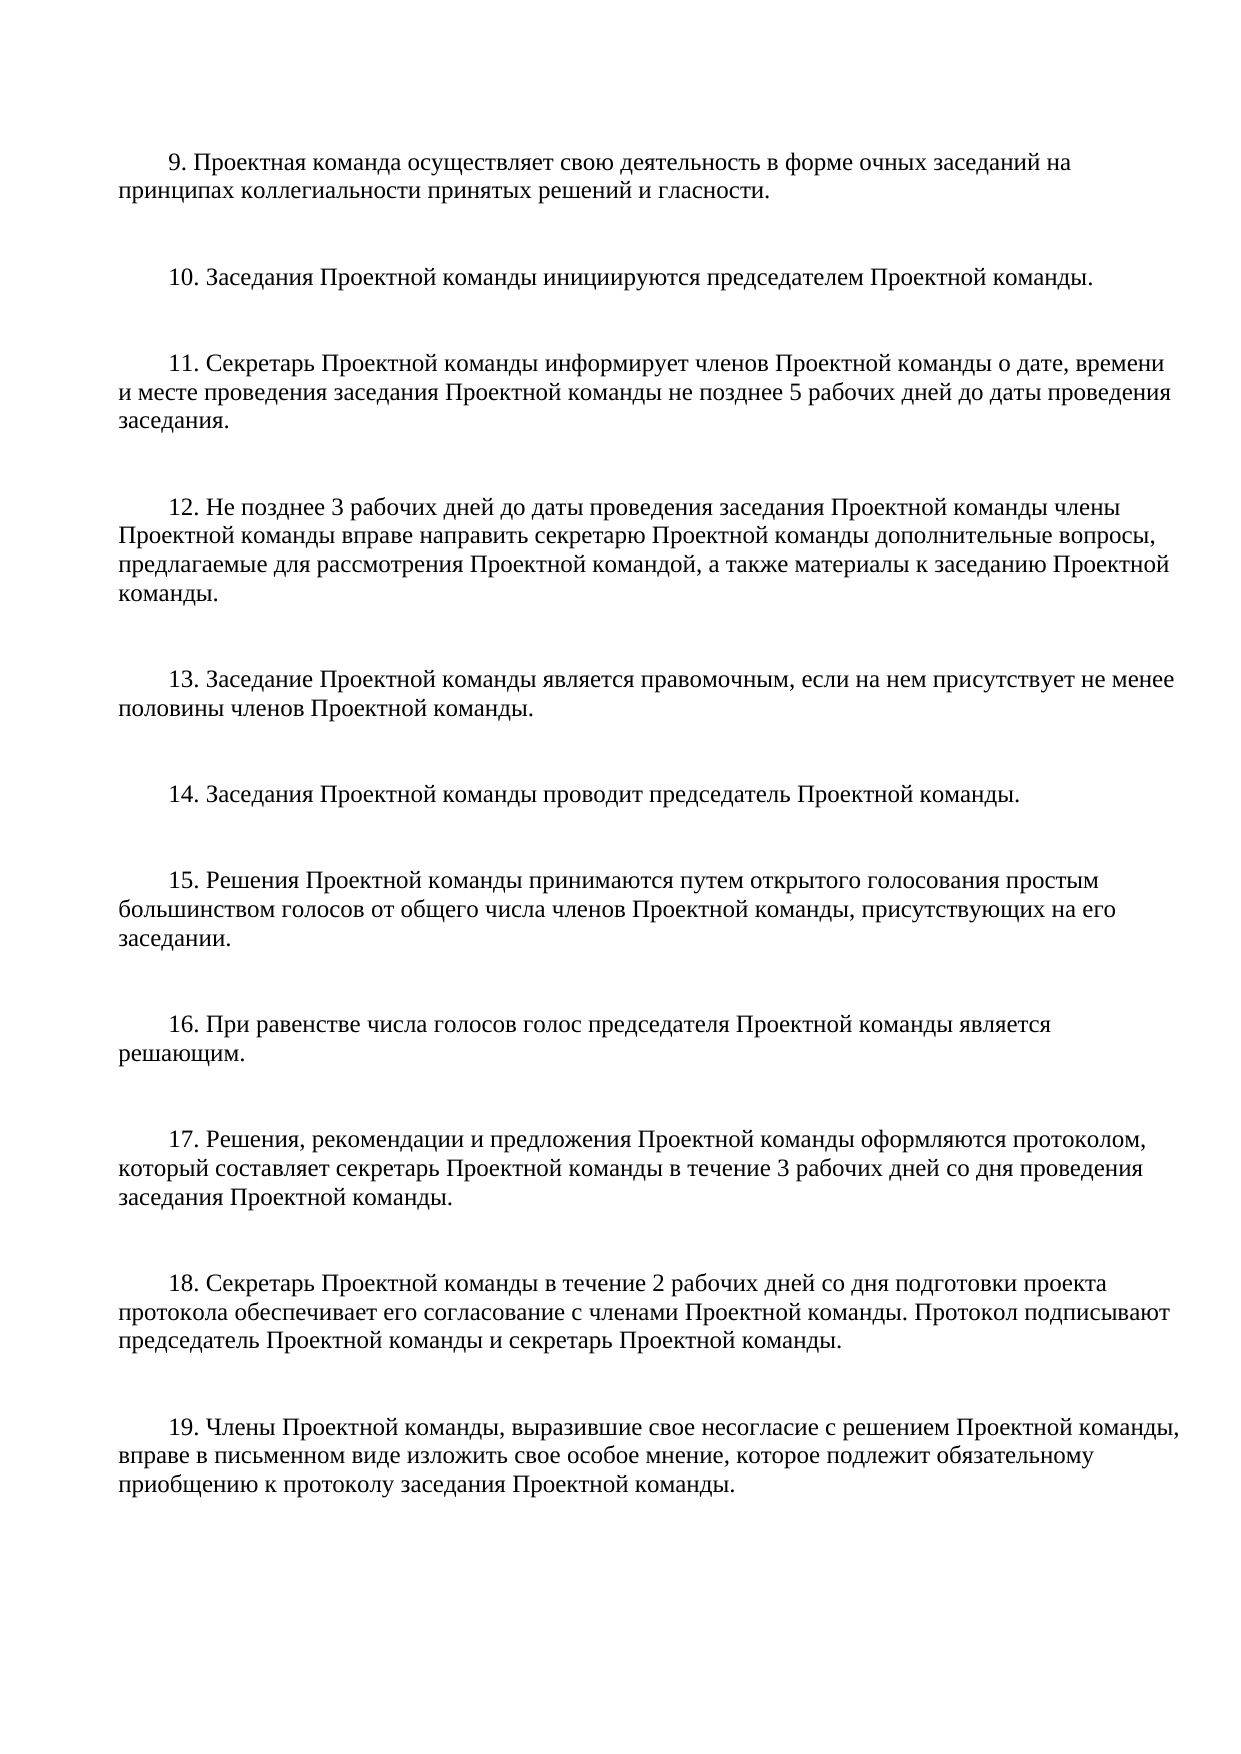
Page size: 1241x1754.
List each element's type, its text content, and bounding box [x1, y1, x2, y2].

text 13. Заседание Проектной команды является правомочным, если на нем присутствует не менее половины членов Проектной команды. [118, 664, 1181, 751]
text 16. При равенстве числа голосов голос председателя Проектной команды является решающим. [118, 1009, 1181, 1096]
text 12. Не позднее 3 рабочих дней до даты проведения заседания Проектной команды члены Проектной команды вправе направить секретарю Проектной команды дополнительные вопросы, предлагаемые для рассмотрения Проектной командой, а также материалы к заседанию Проектной команды. [118, 492, 1181, 636]
text 17. Решения, рекомендации и предложения Проектной команды оформляются протоколом, который составляет секретарь Проектной команды в течение 3 рабочих дней со дня проведения заседания Проектной команды. [118, 1124, 1181, 1239]
text 11. Секретарь Проектной команды информирует членов Проектной команды о дате, времени и месте проведения заседания Проектной команды не позднее 5 рабочих дней до даты проведения заседания. [118, 348, 1181, 463]
text 10. Заседания Проектной команды инициируются председателем Проектной команды. [118, 262, 1181, 319]
text 18. Секретарь Проектной команды в течение 2 рабочих дней со дня подготовки проекта протокола обеспечивает его согласование с членами Проектной команды. Протокол подписывают председатель Проектной команды и секретарь Проектной команды. [118, 1268, 1181, 1383]
text 19. Члены Проектной команды, выразившие свое несогласие с решением Проектной команды, вправе в письменном виде изложить свое особое мнение, которое подлежит обязательному приобщению к протоколу заседания Проектной команды. [118, 1412, 1181, 1527]
text 15. Решения Проектной команды принимаются путем открытого голосования простым большинством голосов от общего числа членов Проектной команды, присутствующих на его заседании. [118, 866, 1181, 981]
text 14. Заседания Проектной команды проводит председатель Проектной команды. [118, 779, 1181, 837]
text 9. Проектная команда осуществляет свою деятельность в форме очных заседаний на принципах коллегиальности принятых решений и гласности. [118, 147, 1181, 233]
